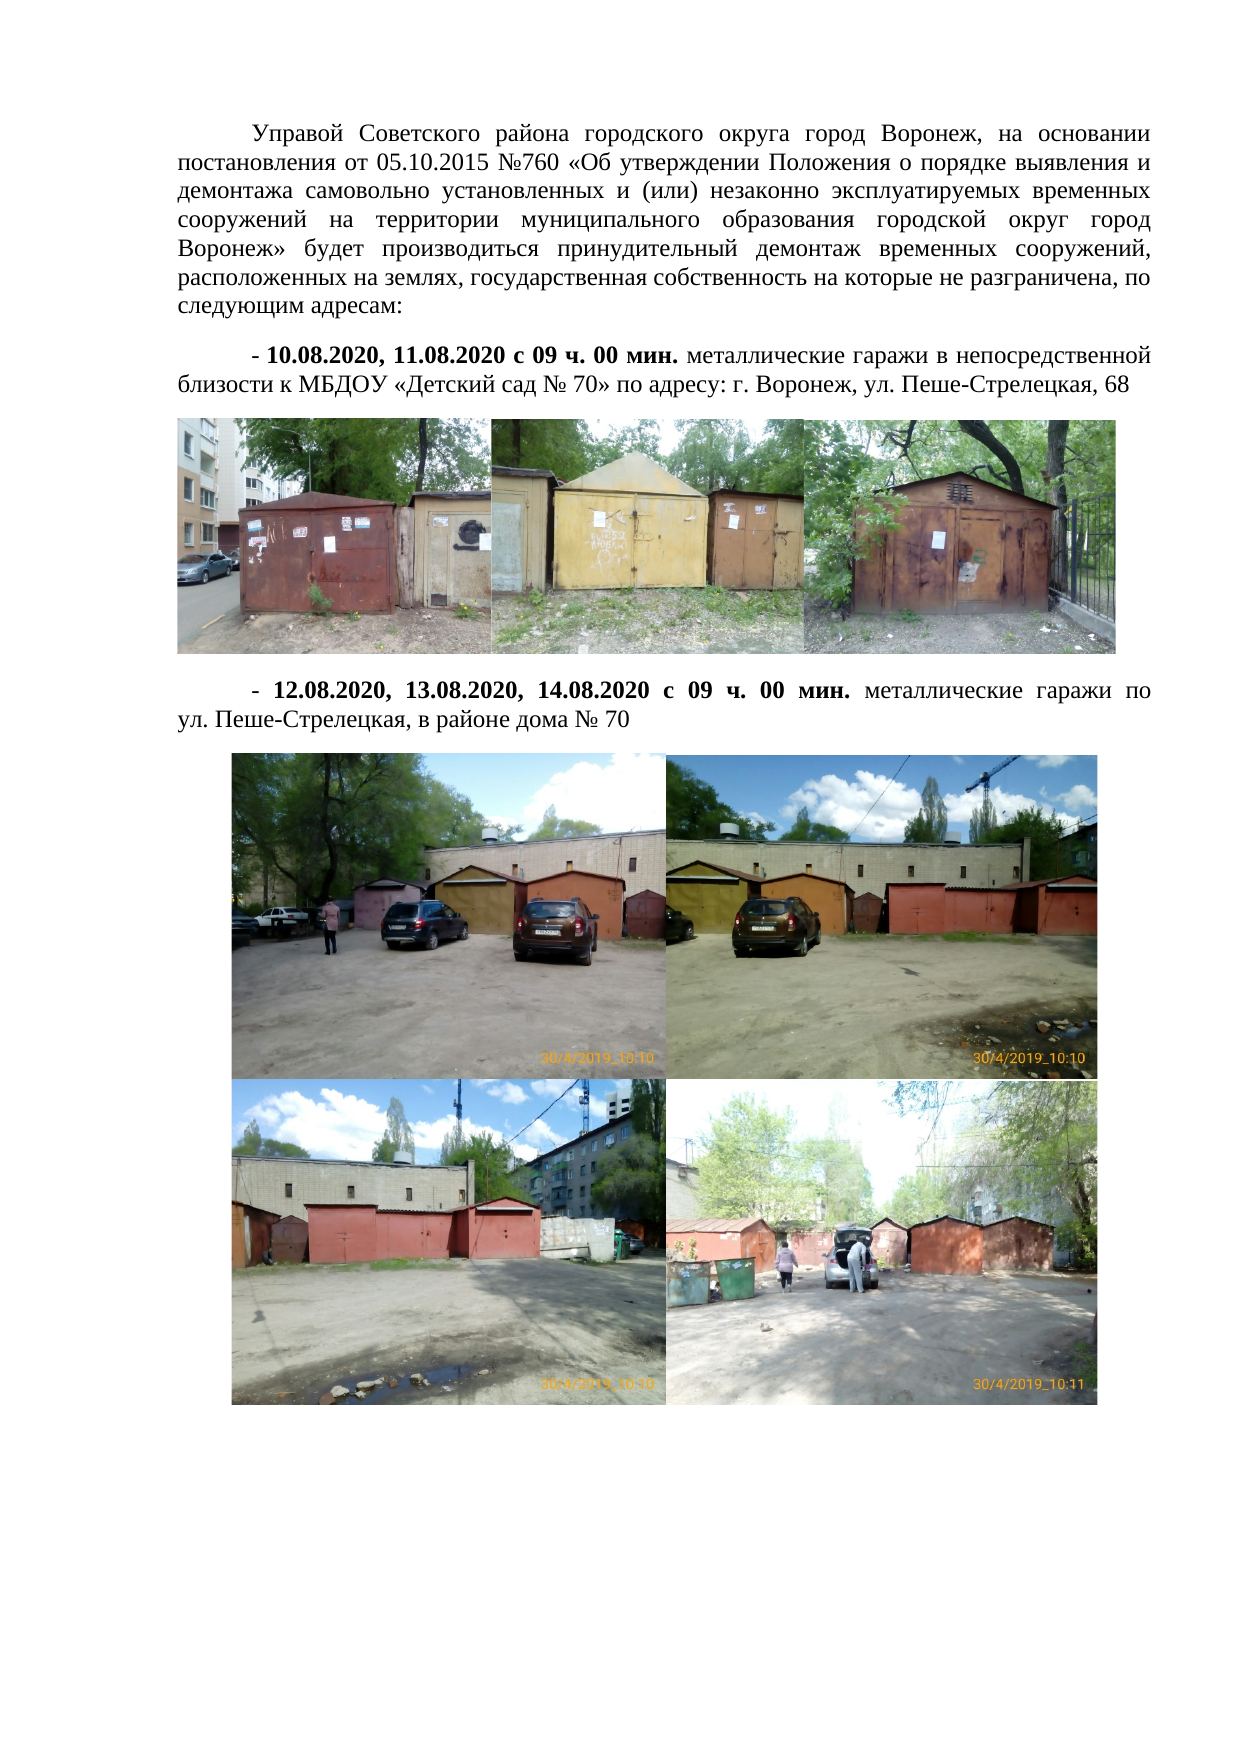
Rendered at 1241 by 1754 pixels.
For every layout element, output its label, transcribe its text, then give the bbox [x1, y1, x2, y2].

picture [177, 418, 1116, 654]
picture [231, 753, 1098, 1405]
text - 12.08.2020, 13.08.2020, 14.08.2020 с 09 ч. 00 мин. металлические гаражи по ул. Пеше-Стрелецкая, в районе дома № 70 [177, 675, 1152, 732]
text - 10.08.2020, 11.08.2020 с 09 ч. 00 мин. металлические гаражи в непосредственной близости к МБДОУ «Детский сад № 70» по адресу: г. Воронеж, ул. Пеше-Стрелецкая, 68 [177, 340, 1152, 398]
text Управой Советского района городского округа город Воронеж, на основании постановления от 05.10.2015 №760 «Об утверждении Положения о порядке выявления и демонтажа самовольно установленных и (или) незаконно эксплуатируемых временных сооружений на территории муниципального образования городской округ город Воронеж» будет производиться принудительный демонтаж временных сооружений, расположенных на землях, государственная собственность на которые не разграничена, по следующим адресам: [177, 118, 1152, 319]
